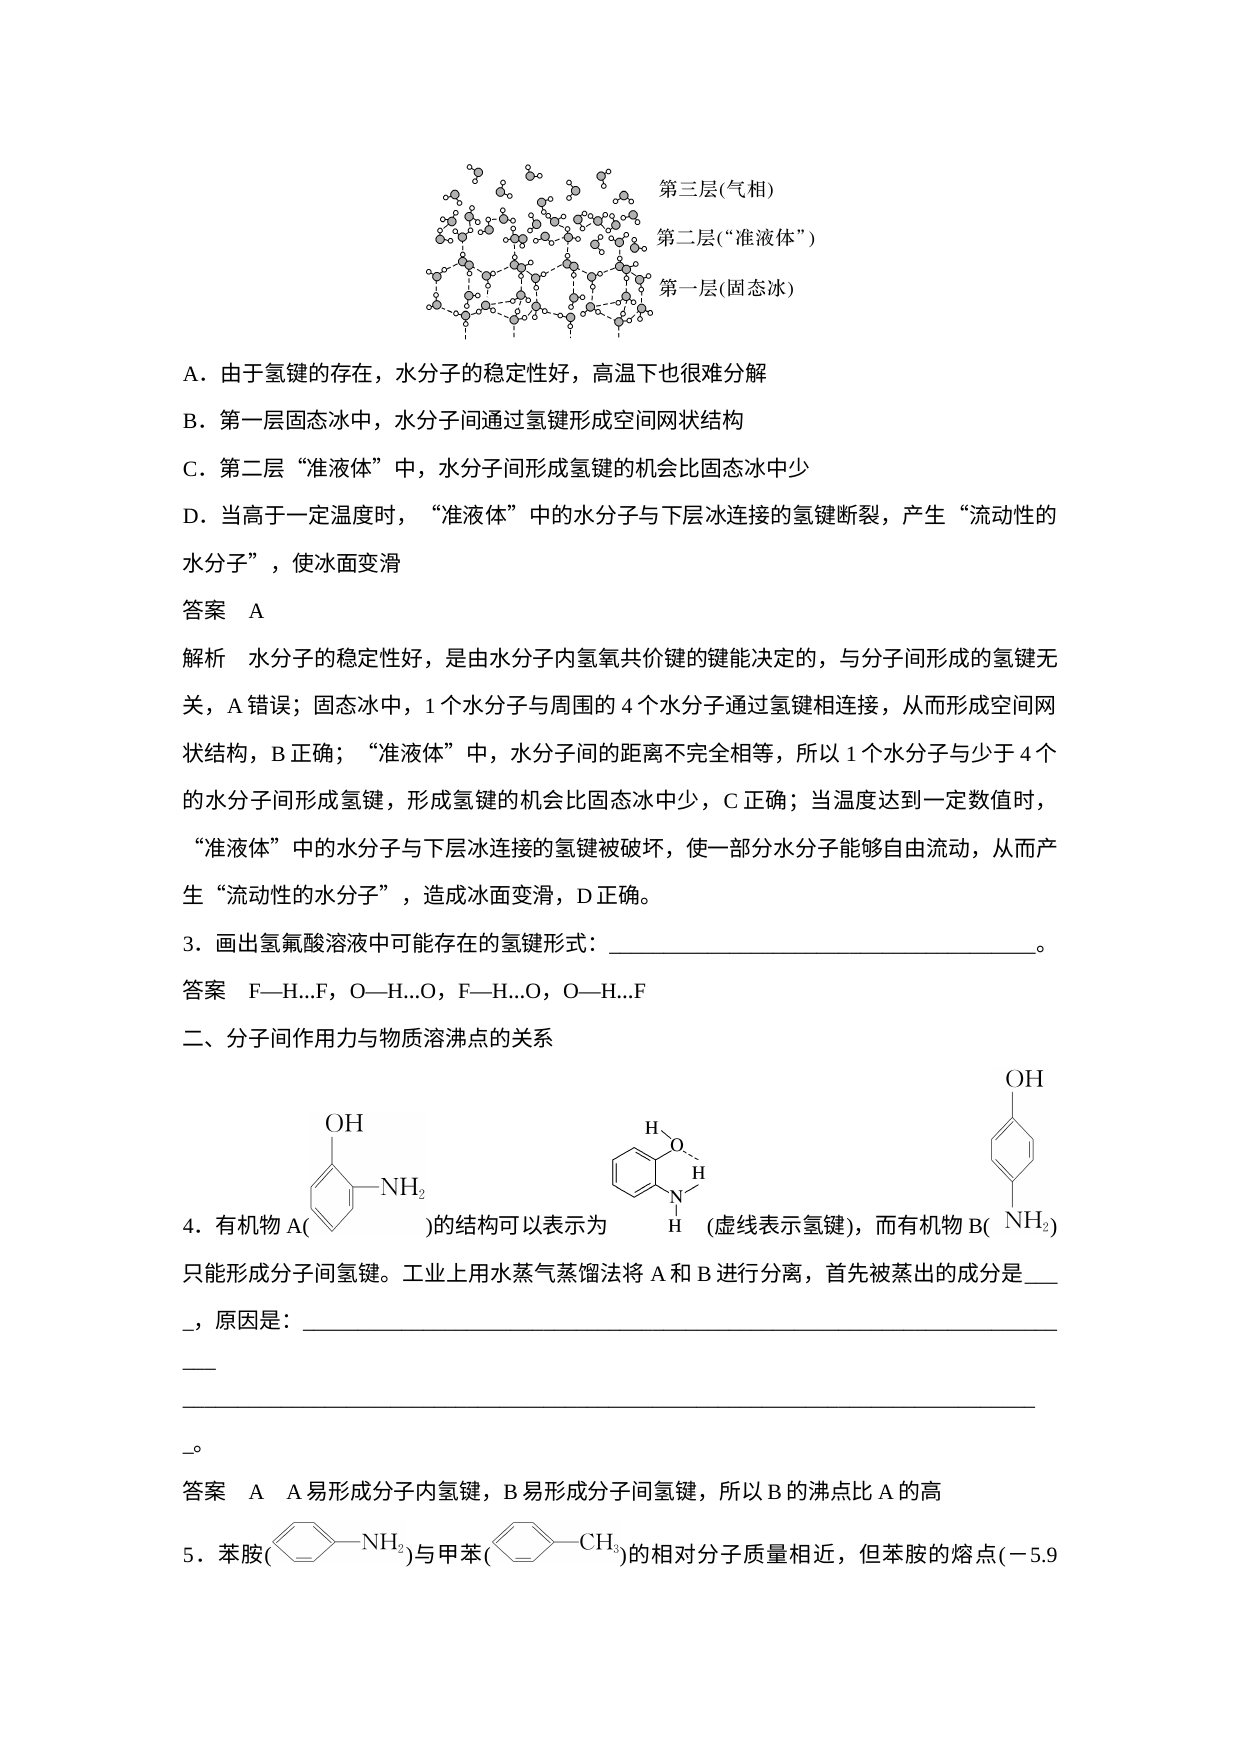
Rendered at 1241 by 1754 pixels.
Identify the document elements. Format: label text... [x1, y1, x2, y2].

picture [309, 1112, 426, 1234]
text 二、分子间作用力与物质溶沸点的关系 [183, 1021, 1058, 1052]
text A．由于氢键的存在，水分子的稳定性好，高温下也很难分解 [183, 356, 1058, 387]
text 答案 A [183, 593, 1058, 625]
picture [990, 1068, 1050, 1234]
text 答案 A A易形成分子内氢键，B易形成分子间氢键，所以B的沸点比A的高 [183, 1474, 1058, 1505]
picture [422, 161, 818, 341]
picture [271, 1521, 406, 1563]
picture [609, 1118, 707, 1234]
text 解析 水分子的稳定性好，是由水分子内氢氧共价键的键能决定的，与分子间形成的氢键无关，A错误；固态冰中，1个水分子与周围的4个水分子通过氢键相连接，从而形成空间网状结构，B正确；“准液体”中，水分子间的距离不完全相等，所以1个水分子与少于4个的水分子间形成氢键，形成氢键的机会比固态冰中少，C正确；当温度达到一定数值时，“准液体”中的水分子与下层冰连接的氢键被破坏，使一部分水分子能够自由流动，从而产生“流动性的水分子”，造成冰面变滑，D正确。 [183, 641, 1058, 910]
text B．第一层固态冰中，水分子间通过氢键形成空间网状结构 [183, 403, 1058, 435]
text _______________________________________________________________________________。 [183, 1385, 1058, 1458]
text 4．有机物A()的结构可以表示为(虚线表示氢键)，而有机物B()只能形成分子间氢键。工业上用水蒸气蒸馏法将A和B进行分离，首先被蒸出的成分是____，原因是：________________________________________________________________________ [183, 1068, 1058, 1372]
text 答案 F—H…F，O—H…O，F—H…O，O—H…F [183, 973, 1058, 1005]
picture [490, 1521, 620, 1563]
text C．第二层“准液体”中，水分子间形成氢键的机会比固态冰中少 [183, 451, 1058, 482]
text D．当高于一定温度时，“准液体”中的水分子与下层冰连接的氢键断裂，产生“流动性的水分子”，使冰面变滑 [183, 498, 1058, 577]
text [183, 1521, 1058, 1568]
text 3．画出氢氟酸溶液中可能存在的氢键形式：_______________________________________。 [183, 926, 1058, 957]
